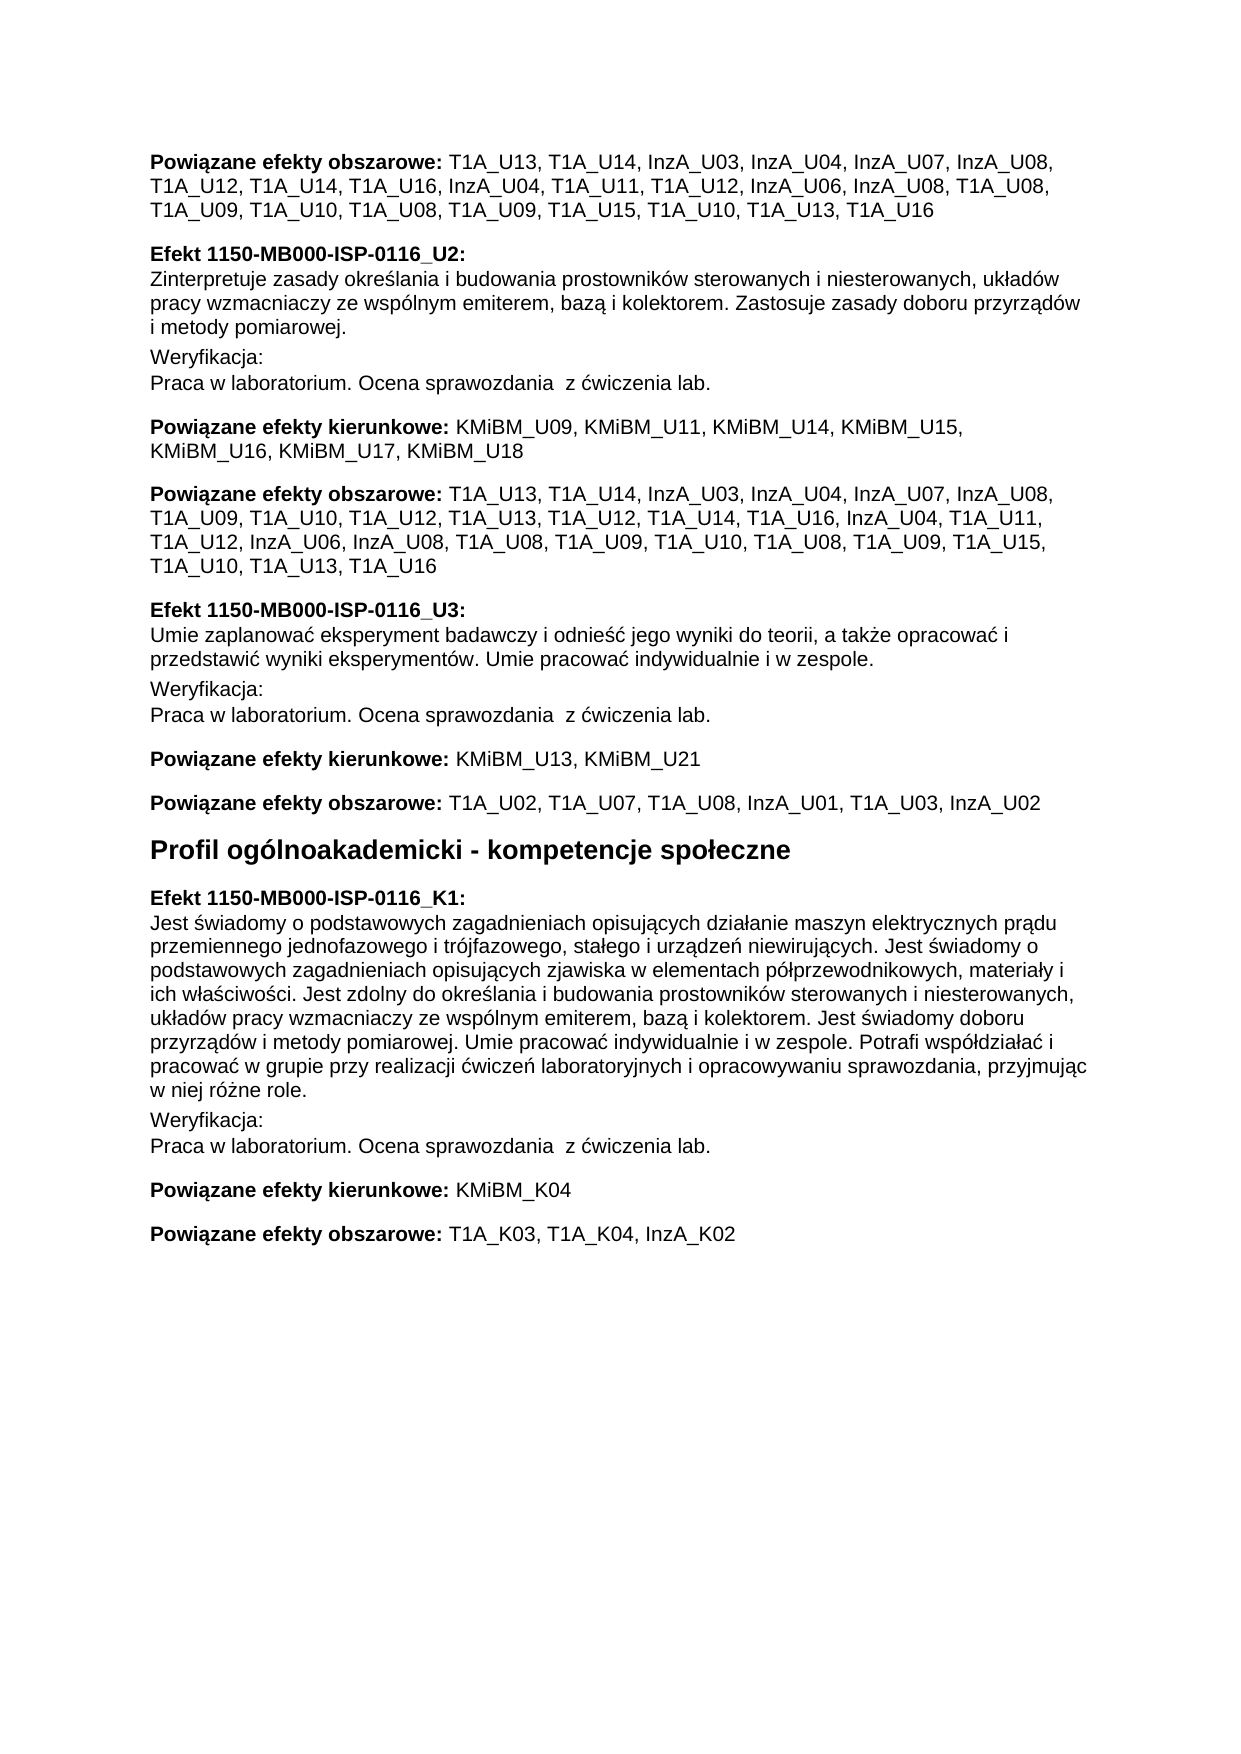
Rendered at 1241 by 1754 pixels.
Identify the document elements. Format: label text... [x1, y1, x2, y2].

text Powiązane efekty obszarowe: T1A_U13, T1A_U14, InzA_U03, InzA_U04, InzA_U07, InzA_U08, T1A_U12, T1A_U14, T1A_U16, InzA_U04, T1A_U11, T1A_U12, InzA_U06, InzA_U08, T1A_U08, T1A_U09, T1A_U10, T1A_U08, T1A_U09, T1A_U15, T1A_U10, T1A_U13, T1A_U16 [150, 150, 1090, 222]
text Efekt 1150-MB000-ISP-0116_K1: [150, 885, 1090, 909]
text Powiązane efekty obszarowe: T1A_U02, T1A_U07, T1A_U08, InzA_U01, T1A_U03, InzA_U02 [150, 791, 1090, 814]
text Powiązane efekty obszarowe: T1A_U13, T1A_U14, InzA_U03, InzA_U04, InzA_U07, InzA_U08, T1A_U09, T1A_U10, T1A_U12, T1A_U13, T1A_U12, T1A_U14, T1A_U16, InzA_U04, T1A_U11, T1A_U12, InzA_U06, InzA_U08, T1A_U08, T1A_U09, T1A_U10, T1A_U08, T1A_U09, T1A_U15, T1A_U10, T1A_U13, T1A_U16 [150, 482, 1090, 578]
text Powiązane efekty kierunkowe: KMiBM_U09, KMiBM_U11, KMiBM_U14, KMiBM_U15, KMiBM_U16, KMiBM_U17, KMiBM_U18 [150, 414, 1090, 462]
text Powiązane efekty kierunkowe: KMiBM_U13, KMiBM_U21 [150, 747, 1090, 771]
text Praca w laboratorium. Ocena sprawozdania z ćwiczenia lab. [150, 371, 1090, 395]
text Efekt 1150-MB000-ISP-0116_U2: [150, 242, 1090, 266]
text Weryfikacja: [150, 677, 1090, 701]
text Zinterpretuje zasady określania i budowania prostowników sterowanych i niesterowanych, układów pracy wzmacniaczy ze wspólnym emiterem, bazą i kolektorem. Zastosuje zasady doboru przyrządów i metody pomiarowej. [150, 267, 1090, 338]
text Jest świadomy o podstawowych zagadnieniach opisujących działanie maszyn elektrycznych prądu przemiennego jednofazowego i trójfazowego, stałego i urządzeń niewirujących. Jest świadomy o podstawowych zagadnieniach opisujących zjawiska w elementach półprzewodnikowych, materiały i ich właściwości. Jest zdolny do określania i budowania prostowników sterowanych i niesterowanych, układów pracy wzmacniaczy ze wspólnym emiterem, bazą i kolektorem. Jest świadomy doboru przyrządów i metody pomiarowej. Umie pracować indywidualnie i w zespole. Potrafi współdziałać i pracować w grupie przy realizacji ćwiczeń laboratoryjnych i opracowywaniu sprawozdania, przyjmując w niej różne role. [150, 910, 1090, 1102]
text Powiązane efekty obszarowe: T1A_K03, T1A_K04, InzA_K02 [150, 1222, 1090, 1246]
text Efekt 1150-MB000-ISP-0116_U3: [150, 598, 1090, 622]
text Umie zaplanować eksperyment badawczy i odnieść jego wyniki do teorii, a także opracować i przedstawić wyniki eksperymentów. Umie pracować indywidualnie i w zespole. [150, 623, 1090, 671]
text Praca w laboratorium. Ocena sprawozdania z ćwiczenia lab. [150, 703, 1090, 727]
text Weryfikacja: [150, 345, 1090, 369]
text Weryfikacja: [150, 1108, 1090, 1132]
text Powiązane efekty kierunkowe: KMiBM_K04 [150, 1178, 1090, 1202]
text Praca w laboratorium. Ocena sprawozdania z ćwiczenia lab. [150, 1134, 1090, 1158]
subtitle Profil ogólnoakademicki - kompetencje społeczne [150, 834, 1090, 866]
